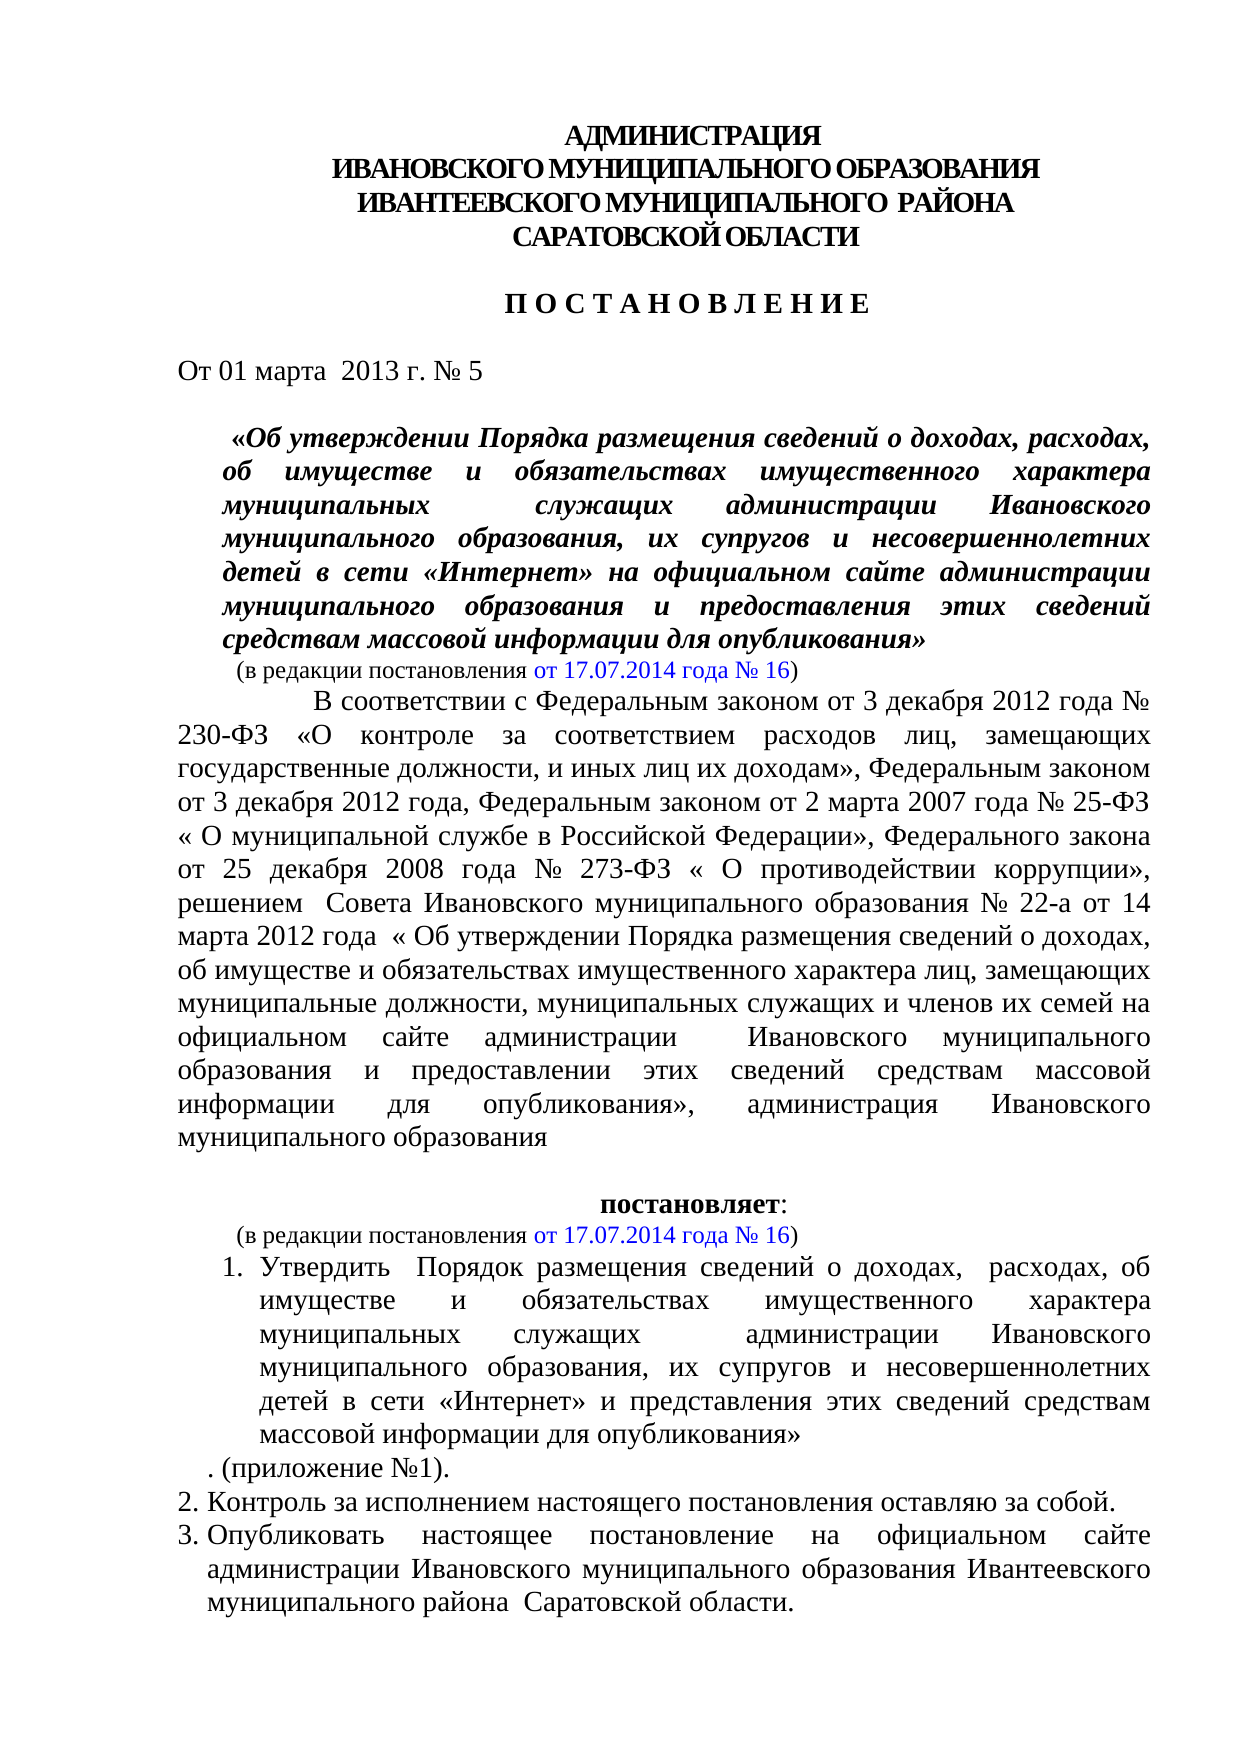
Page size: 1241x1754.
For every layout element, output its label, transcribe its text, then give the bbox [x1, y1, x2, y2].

text . (приложение №1). [207, 1450, 1152, 1484]
list ИВАНОВСКОГО МУНИЦИПАЛЬНОГО ОБРАЗОВАНИЯ [177, 152, 1152, 185]
list Утвердить Порядок размещения сведений о доходах, расходах, об имуществе и обязательствах имущественного характера муниципальных служащих администрации Ивановского муниципального образования, их супругов и несовершеннолетних детей в сети «Интернет» и представления этих сведений средствам массовой информации для опубликования» [222, 1249, 1152, 1450]
list П О С Т А Н О В Л Е Н И Е [177, 286, 1152, 319]
text В соответствии с Федеральным законом от 3 декабря 2012 года № 230-ФЗ «О контроле за соответствием расходов лиц, замещающих государственные должности, и иных лиц их доходам», Федеральным законом от 3 декабря 2012 года, Федеральным законом от 2 марта 2007 года № 25-ФЗ « О муниципальной службе в Российской Федерации», Федерального закона от 25 декабря 2008 года № 273-ФЗ « О противодействии коррупции», решением Совета Ивановского муниципального образования № 22-а от 14 марта 2012 года « Об утверждении Порядка размещения сведений о доходах, об имуществе и обязательствах имущественного характера лиц, замещающих муниципальные должности, муниципальных служащих и членов их семей на официальном сайте администрации Ивановского муниципального образования и предоставлении этих сведений средствам массовой информации для опубликования», администрация Ивановского муниципального образования [177, 683, 1152, 1153]
list САРАТОВСКОЙ ОБЛАСТИ [177, 219, 1152, 252]
list ИВАНТЕЕВСКОГО МУНИЦИПАЛЬНОГО РАЙОНА [177, 185, 1152, 219]
list «Об утверждении Порядка размещения сведений о доходах, расходах, об имуществе и обязательствах имущественного характера муниципальных служащих администрации Ивановского муниципального образования, их супругов и несовершеннолетних детей в сети «Интернет» на официальном сайте администрации муниципального образования и предоставления этих сведений средствам массовой информации для опубликования» [177, 420, 1152, 655]
text (в редакции постановления от 17.07.2014 года № 16) [177, 655, 1152, 683]
text АДМИНИСТРАЦИЯ [177, 118, 1152, 152]
list Опубликовать настоящее постановление на официальном сайте администрации Ивановского муниципального образования Ивантеевского муниципального района Саратовской области. [177, 1517, 1152, 1618]
text постановляет: [177, 1187, 1152, 1220]
text От 01 марта 2013 г. № 5 [177, 353, 1152, 386]
text (в редакции постановления от 17.07.2014 года № 16) [177, 1220, 1152, 1249]
list Контроль за исполнением настоящего постановления оставляю за собой. [177, 1484, 1152, 1517]
